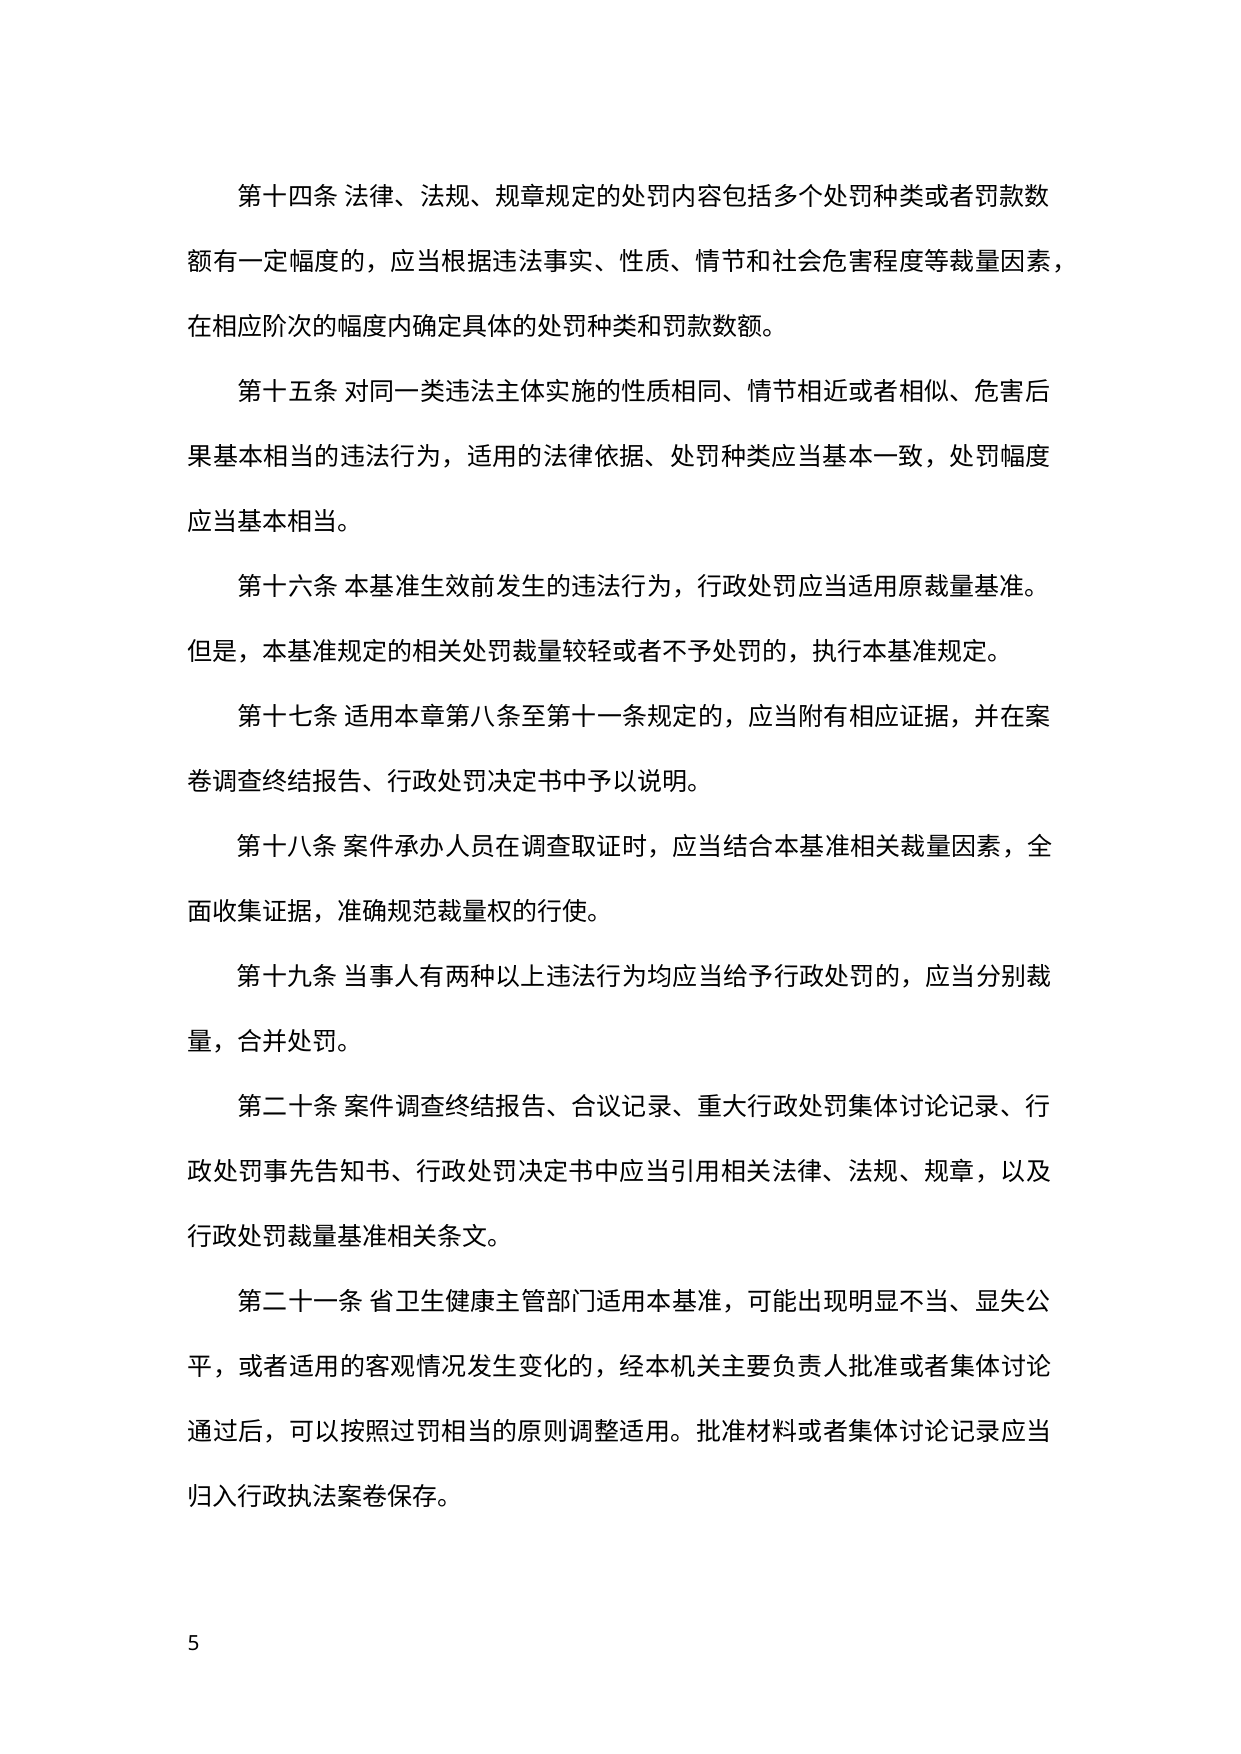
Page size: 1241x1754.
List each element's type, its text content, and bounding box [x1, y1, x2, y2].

text 第十七条 适用本章第八条至第十一条规定的，应当附有相应证据，并在案卷调查终结报告、行政处罚决定书中予以说明。 [187, 682, 1053, 812]
text 第十四条 法律、法规、规章规定的处罚内容包括多个处罚种类或者罚款数额有一定幅度的，应当根据违法事实、性质、情节和社会危害程度等裁量因素，在相应阶次的幅度内确定具体的处罚种类和罚款数额。 [187, 162, 1053, 357]
text 第十九条 当事人有两种以上违法行为均应当给予行政处罚的，应当分别裁量，合并处罚。 [187, 942, 1053, 1072]
text 第十八条 案件承办人员在调查取证时，应当结合本基准相关裁量因素，全面收集证据，准确规范裁量权的行使。 [187, 812, 1053, 942]
text 第二十条 案件调查终结报告、合议记录、重大行政处罚集体讨论记录、行政处罚事先告知书、行政处罚决定书中应当引用相关法律、法规、规章，以及行政处罚裁量基准相关条文。 [187, 1072, 1053, 1267]
text 第十五条 对同一类违法主体实施的性质相同、情节相近或者相似、危害后果基本相当的违法行为，适用的法律依据、处罚种类应当基本一致，处罚幅度应当基本相当。 [187, 357, 1053, 552]
text 第二十一条 省卫生健康主管部门适用本基准，可能出现明显不当、显失公平，或者适用的客观情况发生变化的，经本机关主要负责人批准或者集体讨论通过后，可以按照过罚相当的原则调整适用。批准材料或者集体讨论记录应当归入行政执法案卷保存。 [187, 1267, 1053, 1527]
text 第十六条 本基准生效前发生的违法行为，行政处罚应当适用原裁量基准。但是，本基准规定的相关处罚裁量较轻或者不予处罚的，执行本基准规定。 [187, 552, 1053, 682]
